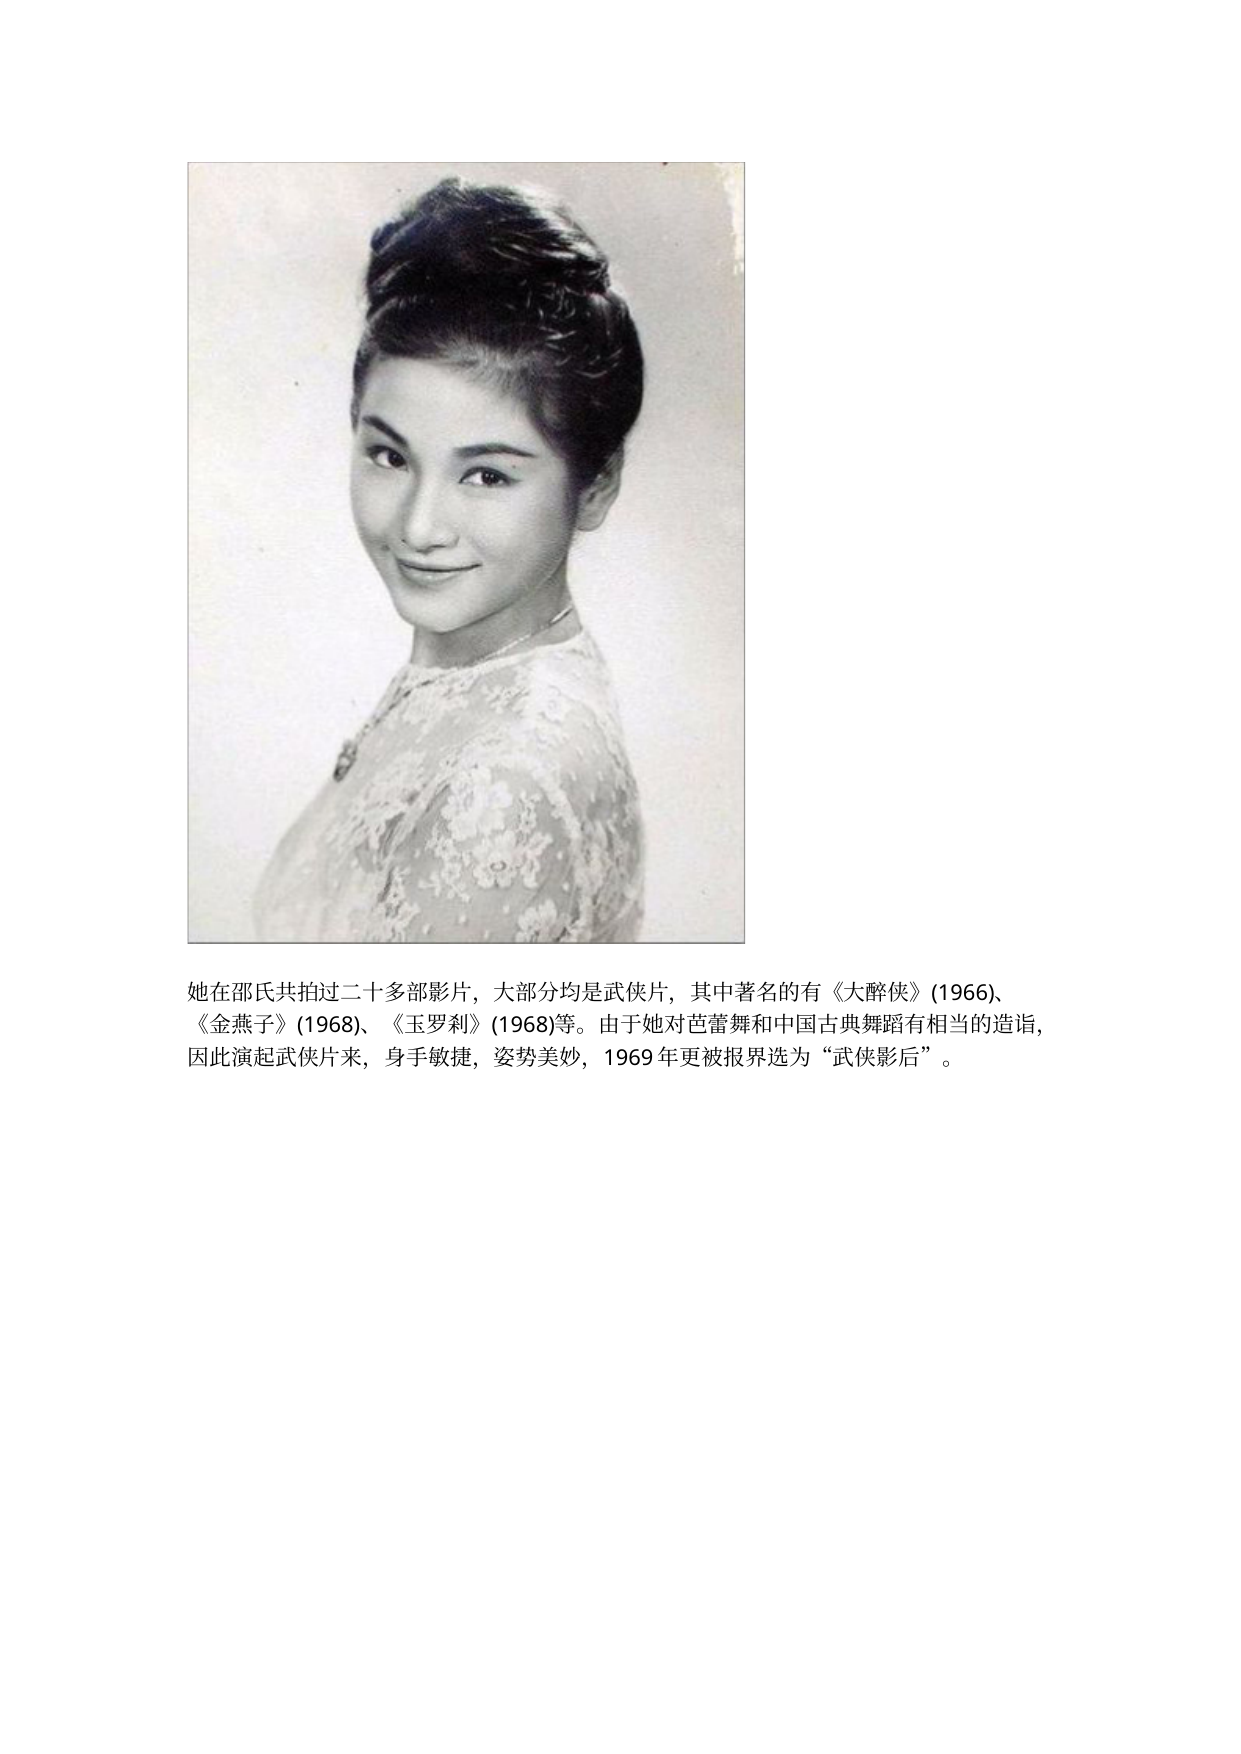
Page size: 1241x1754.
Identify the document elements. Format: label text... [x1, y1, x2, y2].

picture [187, 162, 746, 944]
text 她在邵氏共拍过二十多部影片，大部分均是武侠片，其中著名的有《大醉侠》(1966)、《金燕子》(1968)、《玉罗剎》(1968)等。由于她对芭蕾舞和中国古典舞蹈有相当的造诣，因此演起武侠片来，身手敏捷，姿势美妙，1969年更被报界选为“武侠影后”。 [187, 974, 1053, 1072]
